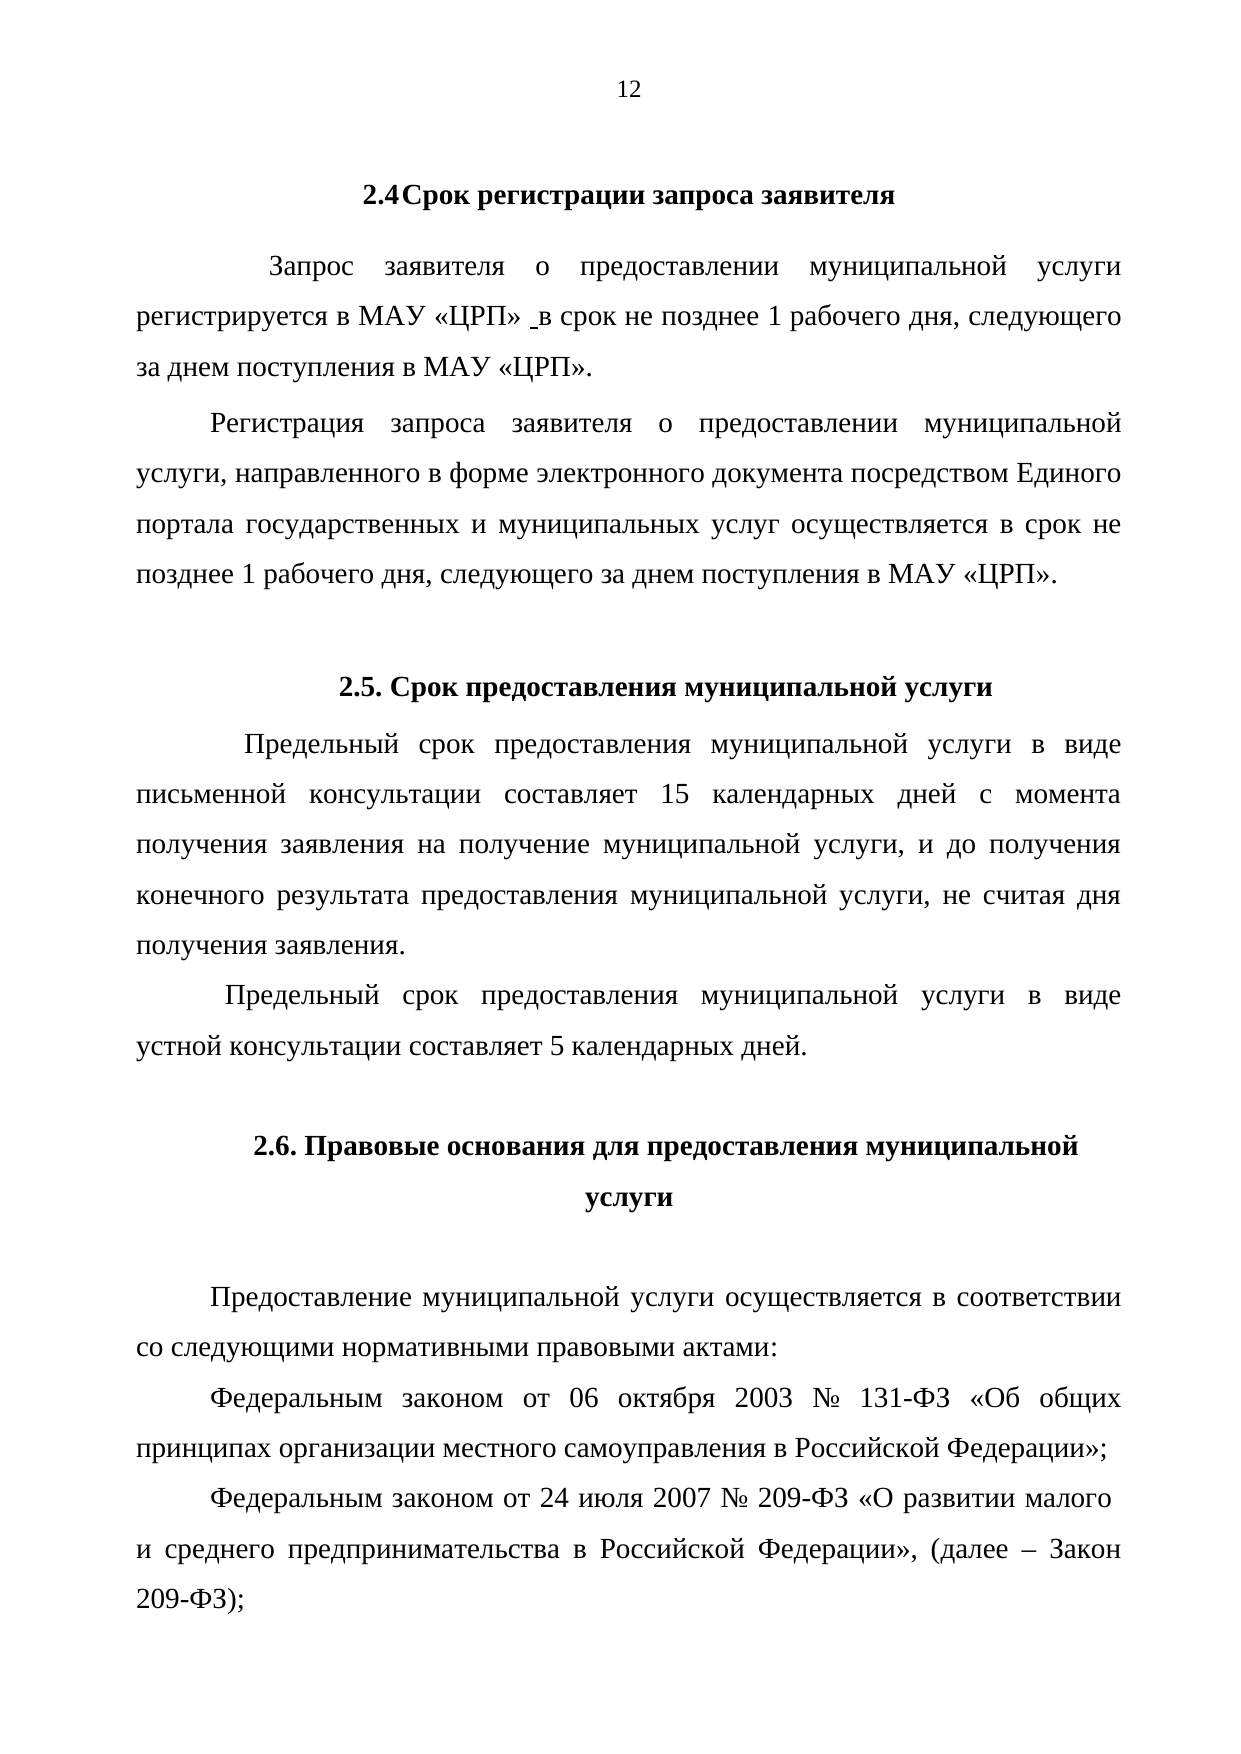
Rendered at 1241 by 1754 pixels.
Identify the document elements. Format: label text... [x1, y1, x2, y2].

text Запрос заявителя о предоставлении муниципальной услуги регистрируется в МАУ «ЦРП» в срок не позднее 1 рабочего дня, следующего за днем поступления в МАУ «ЦРП». [136, 248, 1122, 382]
text Федеральным законом от 06 октября 2003 № 131-ФЗ «Об общих принципах организации местного самоуправления в Российской Федерации»; [136, 1380, 1122, 1464]
list Срок регистрации запроса заявителя [136, 177, 1122, 210]
text 2.6. Правовые основания для предоставления муниципальной услуги [136, 1128, 1122, 1212]
text Федеральным законом от 24 июля 2007 № 209-ФЗ «О развитии малого и среднего предпринимательства в Российской Федерации», (далее – Закон 209-ФЗ); [136, 1481, 1122, 1615]
text Предоставление муниципальной услуги осуществляется в соответствии со следующими нормативными правовыми актами: [136, 1279, 1122, 1363]
text Предельный срок предоставления муниципальной услуги в виде письменной консультации составляет 15 календарных дней с момента получения заявления на получение муниципальной услуги, и до получения конечного результата предоставления муниципальной услуги, не считая дня получения заявления. [136, 726, 1122, 961]
text 2.5. Срок предоставления муниципальной услуги [136, 669, 1122, 703]
text Регистрация запроса заявителя о предоставлении муниципальной услуги, направленного в форме электронного документа посредством Единого портала государственных и муниципальных услуг осуществляется в срок не позднее 1 рабочего дня, следующего за днем поступления в МАУ «ЦРП». [136, 405, 1122, 590]
text Предельный срок предоставления муниципальной услуги в виде устной консультации составляет 5 календарных дней. [136, 977, 1122, 1061]
